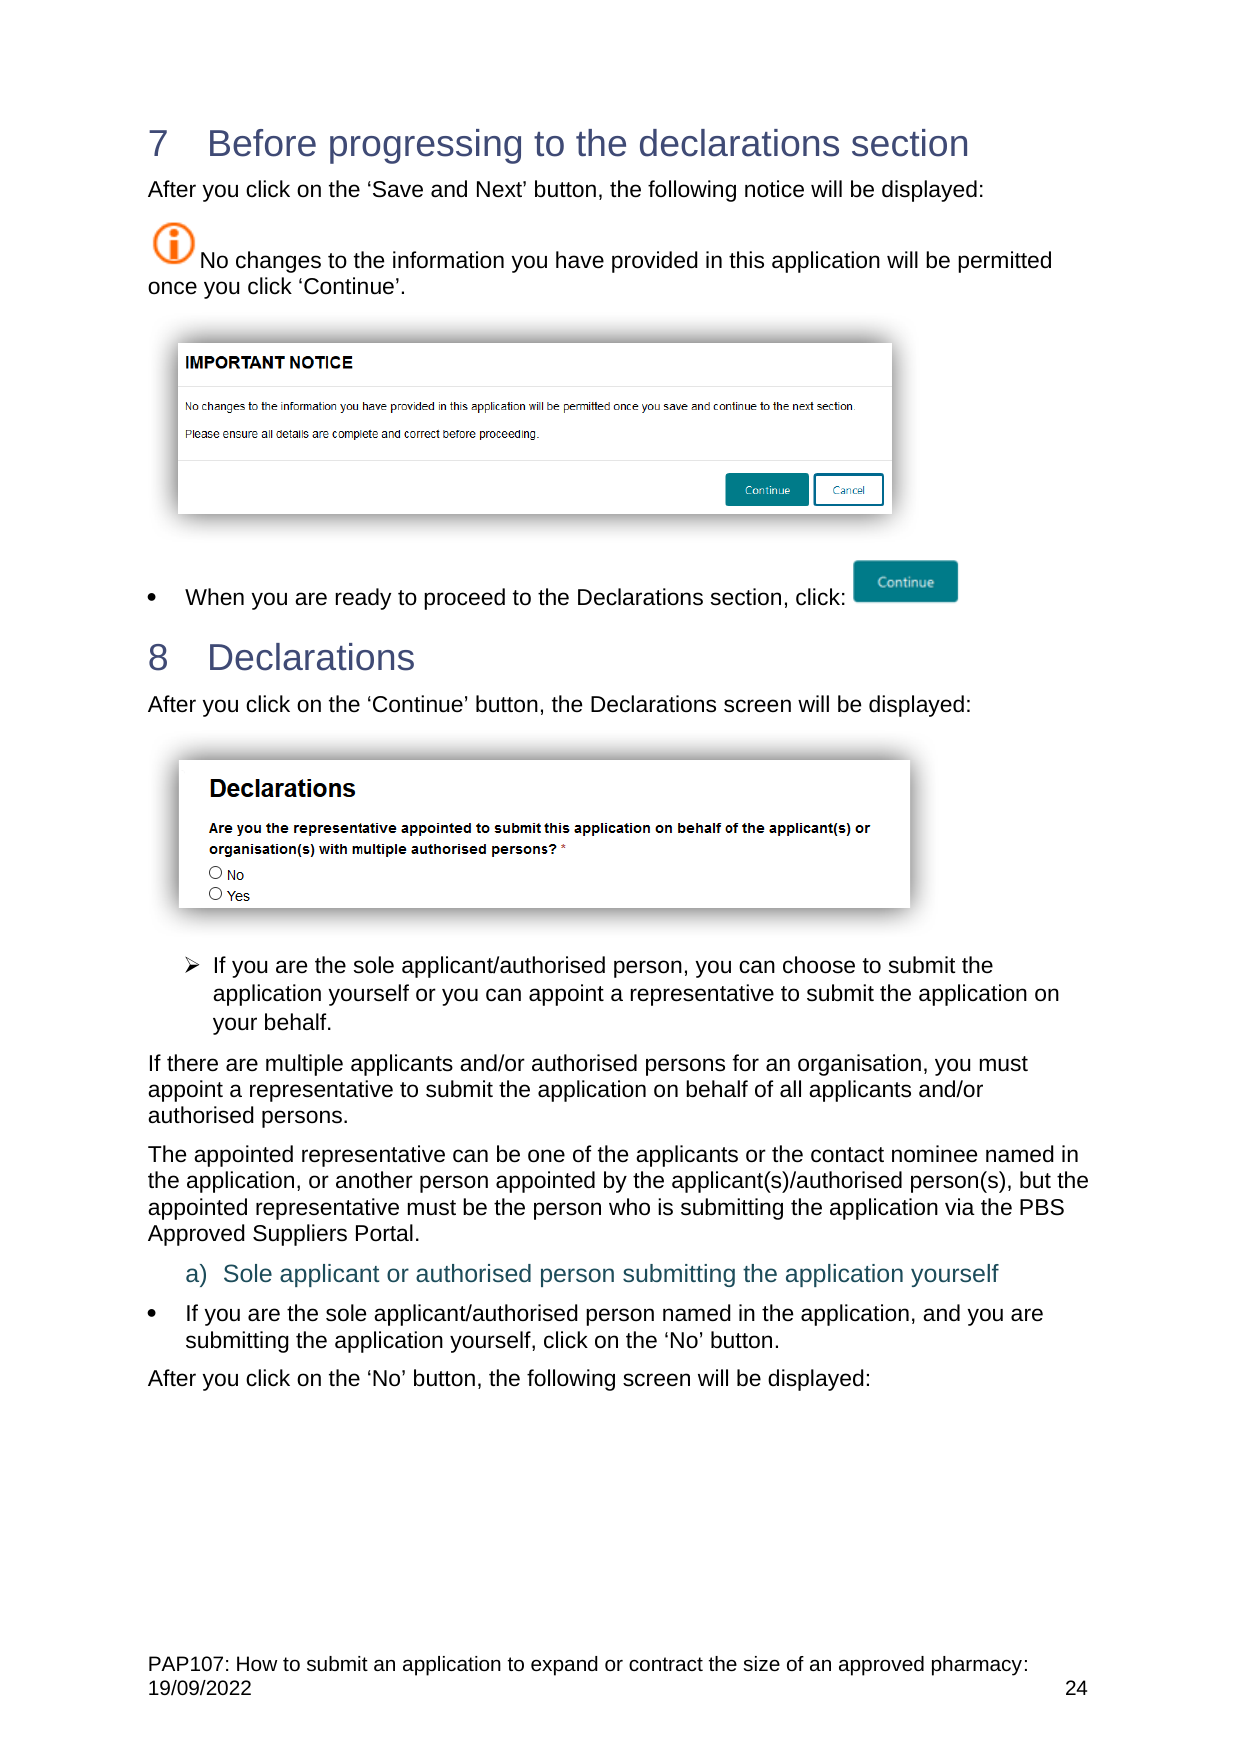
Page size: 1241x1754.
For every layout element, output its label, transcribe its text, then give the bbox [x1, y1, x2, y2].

picture [178, 760, 911, 908]
picture [178, 343, 892, 514]
text The appointed representative can be one of the applicants or the contact nominee named in the application, or another person appointed by the applicant(s)/authorised person(s), but the appointed representative must be the person who is submitting the application via the PBS Approved Suppliers Portal. [148, 1141, 1092, 1246]
subtitle Before progressing to the declarations section [148, 121, 1092, 164]
subtitle Sole applicant or authorised person submitting the application yourself [185, 1259, 1092, 1288]
text If there are multiple applicants and/or authorised persons for an organisation, you must appoint a representative to submit the application on behalf of all applicants and/or authorised persons. [148, 1049, 1092, 1128]
list If you are the sole applicant/authorised person, you can choose to submit the application yourself or you can appoint a representative to submit the application on your behalf. [183, 952, 1092, 1035]
text No changes to the information you have provided in this application will be permitted once you click ‘Continue’. [148, 215, 1092, 299]
picture [147, 215, 200, 269]
text After you click on the ‘Save and Next’ button, the following notice will be displayed: [148, 176, 1092, 203]
subtitle Declarations [148, 635, 1092, 678]
list If you are the sole applicant/authorised person named in the application, and you are submitting the application yourself, click on the ‘No’ button. [148, 1300, 1092, 1353]
picture [852, 559, 962, 606]
text After you click on the ‘No’ button, the following screen will be displayed: [148, 1365, 1092, 1392]
list When you are ready to proceed to the Declarations section, click: [148, 559, 1092, 610]
text After you click on the ‘Continue’ button, the Declarations screen will be displayed: [148, 691, 1092, 717]
